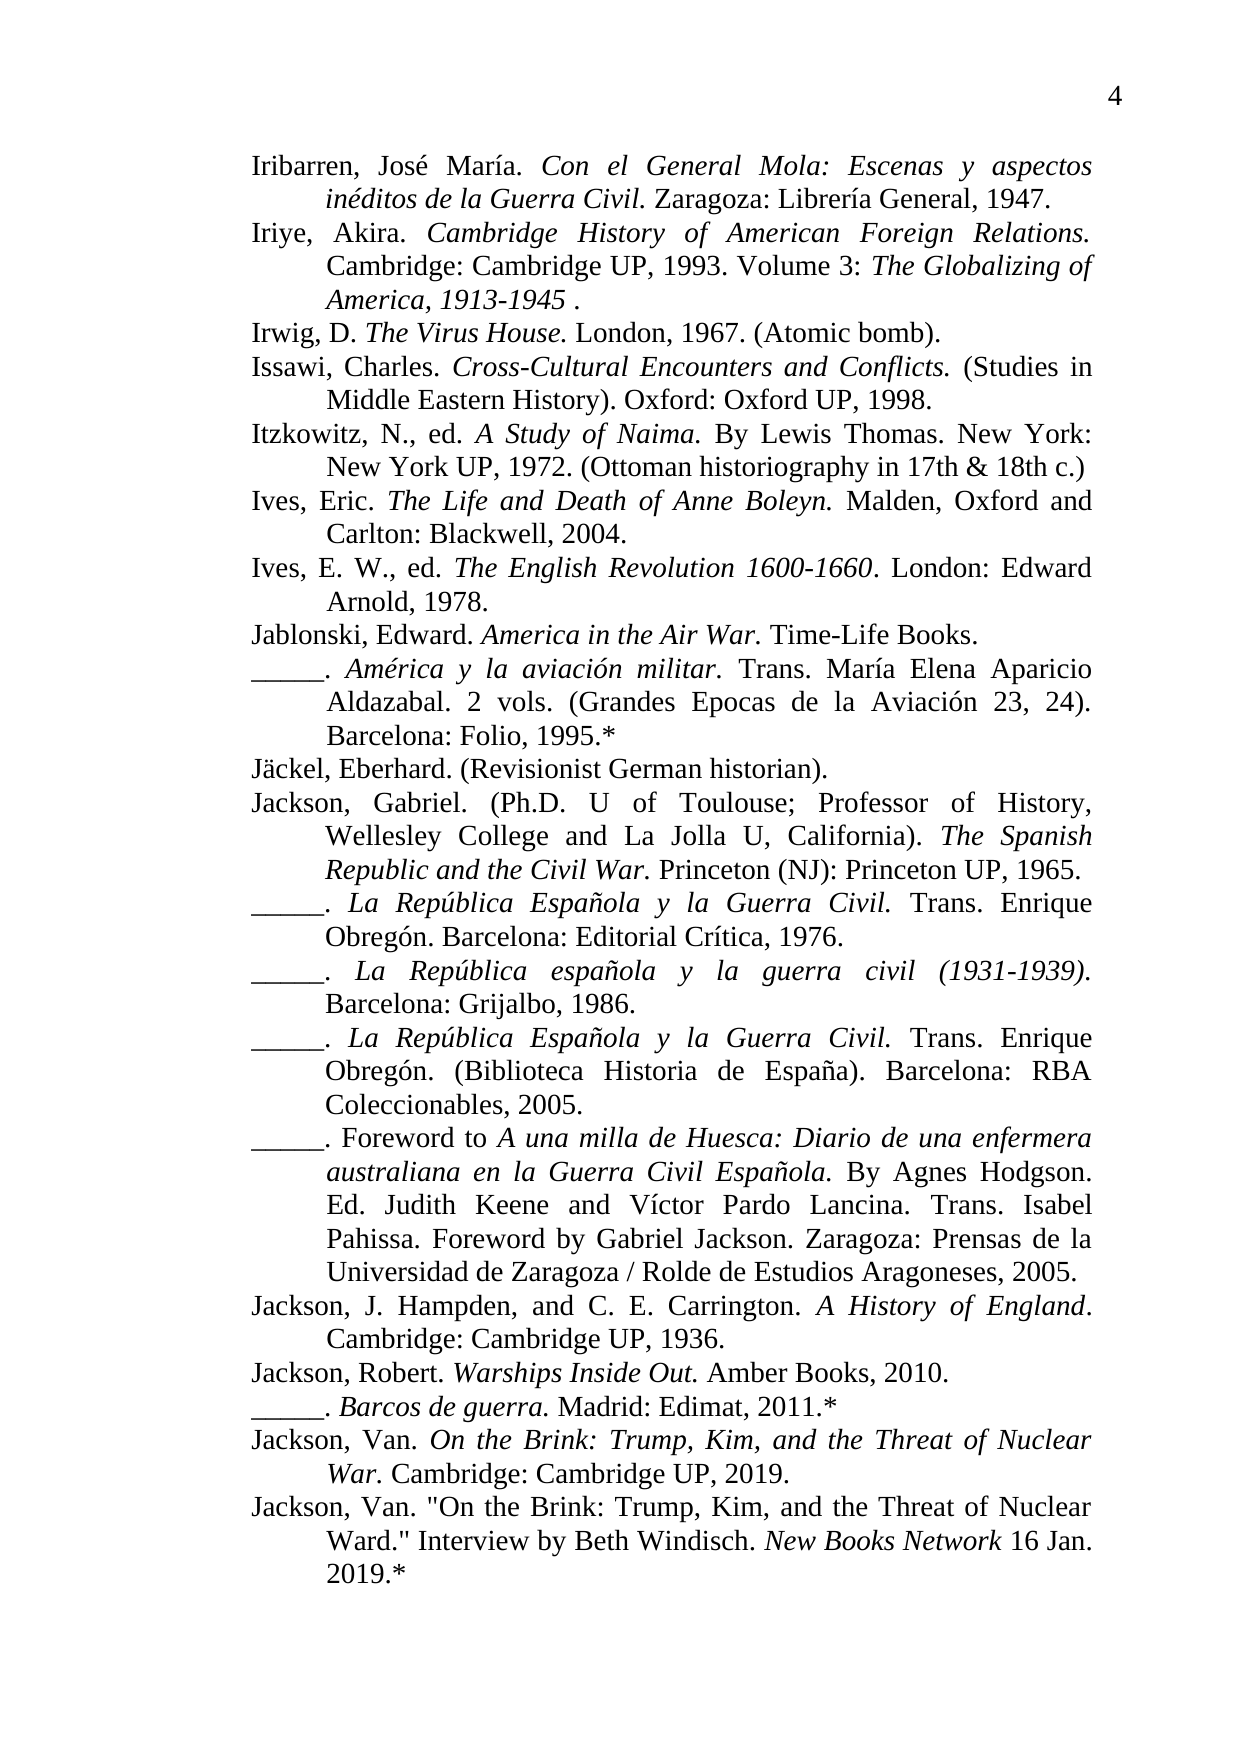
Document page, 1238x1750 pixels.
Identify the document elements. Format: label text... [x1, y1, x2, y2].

text _____. Foreword to A una milla de Huesca: Diario de una enfermera australiana en la Guerra Civil Española. By Agnes Hodgson. Ed. Judith Keene and Víctor Pardo Lancina. Trans. Isabel Pahissa. Foreword by Gabriel Jackson. Zaragoza: Prensas de la Universidad de Zaragoza / Rolde de Estudios Aragoneses, 2005. [251, 1120, 1093, 1288]
text Itzkowitz, N., ed. A Study of Naima. By Lewis Thomas. New York: New York UP, 1972. (Ottoman historiography in 17th & 18th c.) [251, 416, 1093, 483]
text Jablonski, Edward. America in the Air War. Time-Life Books. [251, 617, 1093, 651]
text _____. América y la aviación militar. Trans. María Elena Aparicio Aldazabal. 2 vols. (Grandes Epocas de la Aviación 23, 24). Barcelona: Folio, 1995.* [251, 651, 1093, 751]
text _____. Barcos de guerra. Madrid: Edimat, 2011.* [251, 1389, 1093, 1422]
text Jäckel, Eberhard. (Revisionist German historian). [251, 751, 1093, 785]
text Jackson, J. Hampden, and C. E. Carrington. A History of England. Cambridge: Cambridge UP, 1936. [251, 1288, 1093, 1355]
text Jackson, Gabriel. (Ph.D. U of Toulouse; Professor of History, Wellesley College and La Jolla U, California). The Spanish Republic and the Civil War. Princeton (NJ): Princeton UP, 1965. [251, 785, 1093, 886]
text Ives, E. W., ed. The English Revolution 1600-1660. London: Edward Arnold, 1978. [251, 550, 1092, 617]
text Issawi, Charles. Cross-Cultural Encounters and Conflicts. (Studies in Middle Eastern History). Oxford: Oxford UP, 1998. [251, 349, 1093, 416]
text Iriye, Akira. Cambridge History of American Foreign Relations. Cambridge: Cambridge UP, 1993. Volume 3: The Globalizing of America, 1913-1945 . [251, 215, 1092, 315]
text Jackson, Van. "On the Brink: Trump, Kim, and the Threat of Nuclear Ward." Interview by Beth Windisch. New Books Network 16 Jan. 2019.* [251, 1489, 1093, 1590]
text _____. La República Española y la Guerra Civil. Trans. Enrique Obregón. (Biblioteca Historia de España). Barcelona: RBA Coleccionables, 2005. [251, 1020, 1093, 1120]
text _____. La República española y la guerra civil (1931-1939). Barcelona: Grijalbo, 1986. [251, 953, 1093, 1020]
text _____. La República Española y la Guerra Civil. Trans. Enrique Obregón. Barcelona: Editorial Crítica, 1976. [251, 886, 1093, 953]
text Iribarren, José María. Con el General Mola: Escenas y aspectos inéditos de la Guerra Civil. Zaragoza: Librería General, 1947. [251, 148, 1093, 215]
text Irwig, D. The Virus House. London, 1967. (Atomic bomb). [251, 315, 1093, 349]
text Jackson, Van. On the Brink: Trump, Kim, and the Threat of Nuclear War. Cambridge: Cambridge UP, 2019. [251, 1422, 1093, 1489]
text Ives, Eric. The Life and Death of Anne Boleyn. Malden, Oxford and Carlton: Blackwell, 2004. [251, 483, 1093, 550]
text Jackson, Robert. Warships Inside Out. Amber Books, 2010. [251, 1355, 1093, 1389]
